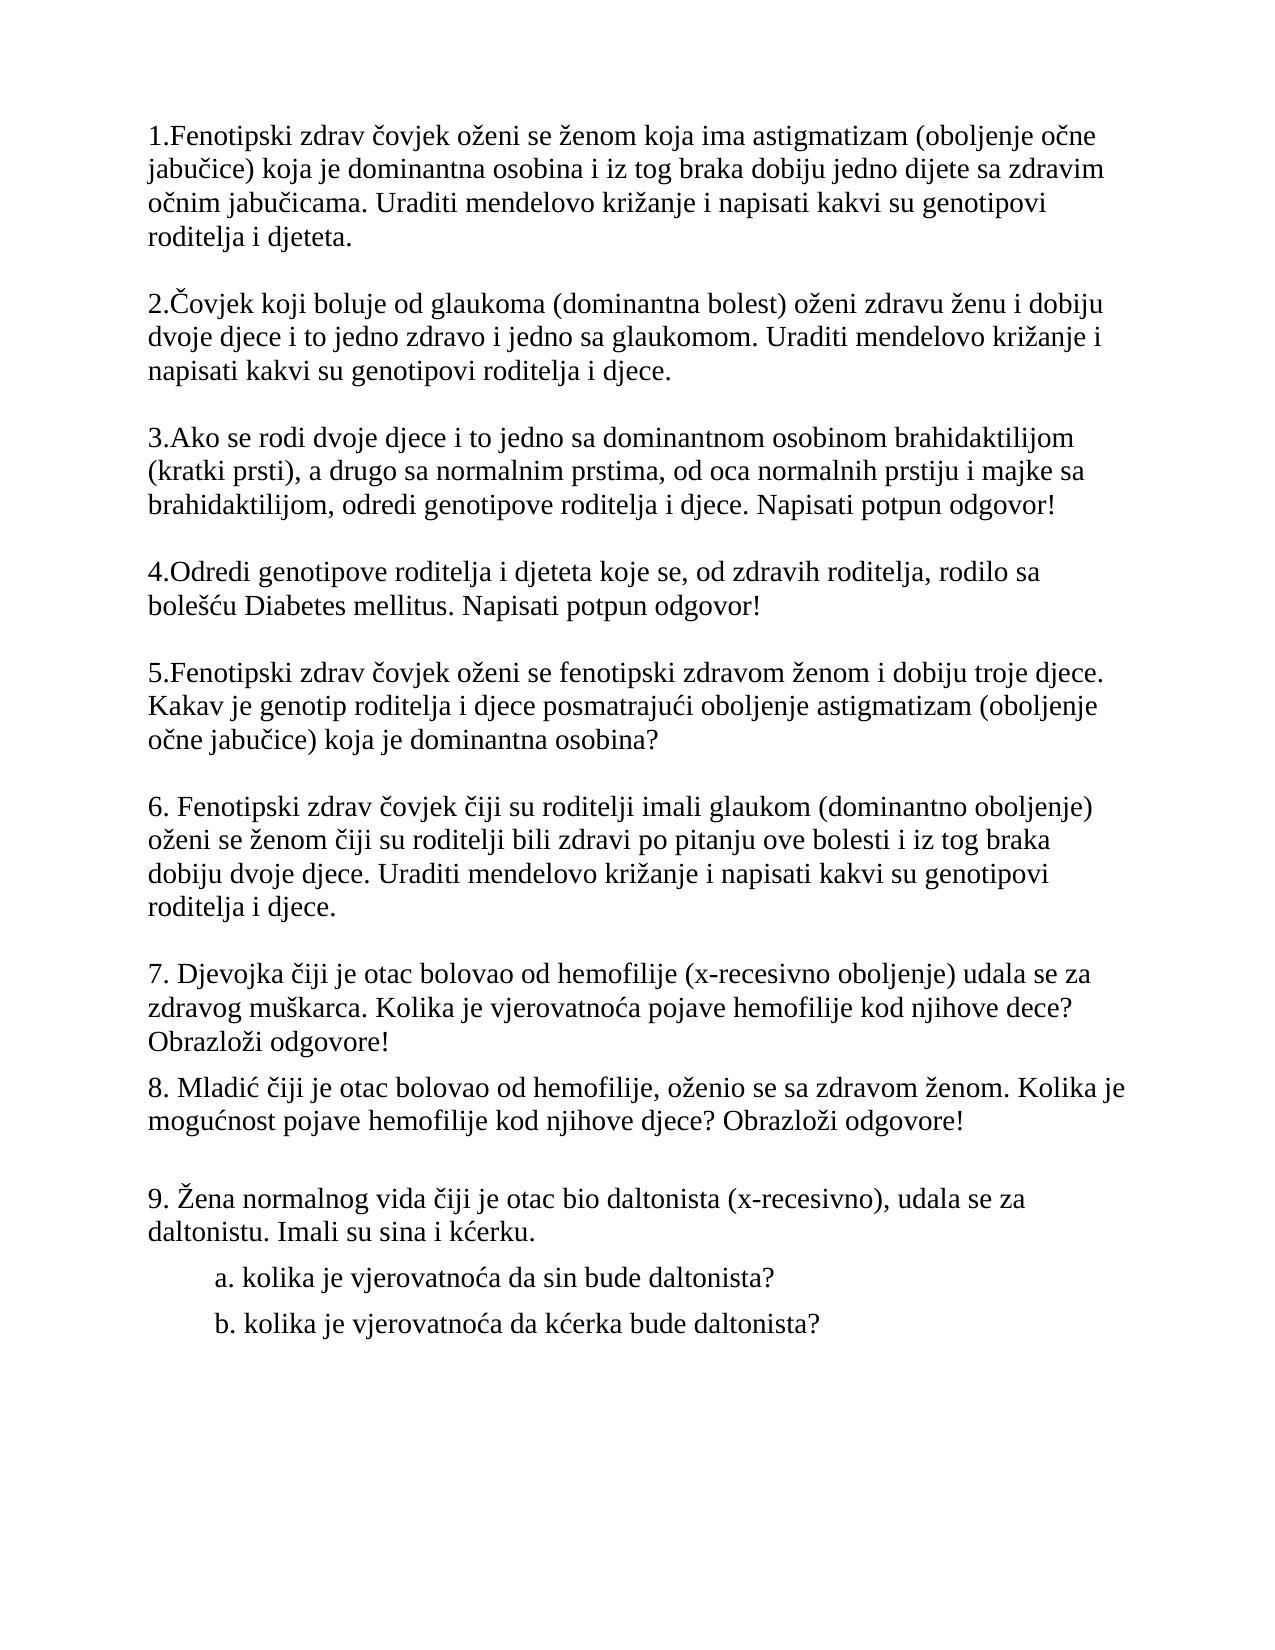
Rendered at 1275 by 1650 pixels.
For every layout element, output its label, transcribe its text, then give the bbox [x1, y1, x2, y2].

text 3.Ako se rodi dvoje djece i to jedno sa dominantnom osobinom brahidaktilijom (kratki prsti), a drugo sa normalnim prstima, od oca normalnih prstiju i majke sa brahidaktilijom, odredi genotipove roditelja i djece. Napisati potpun odgovor! [148, 420, 1127, 521]
text 9. Žena normalnog vida čiji je otac bio daltonista (x-recesivno), udala se za daltonistu. Imali su sina i kćerku. [148, 1181, 1127, 1248]
text b. kolika je vjerovatnoća da kćerka bude daltonista? [185, 1307, 1127, 1340]
text 4.Odredi genotipove roditelja i djeteta koje se, od zdravih roditelja, rodilo sa bolešću Diabetes mellitus. Napisati potpun odgovor! [148, 554, 1127, 621]
text 7. Djevojka čiji je otac bolovao od hemofilije (x-recesivno oboljenje) udala se za zdravog muškarca. Kolika je vjerovatnoća pojave hemofilije kod njihove dece? Obrazloži odgovore! [148, 957, 1127, 1057]
text a. kolika je vjerovatnoća da sin bude daltonista? [185, 1261, 1127, 1294]
text 8. Mladić čiji je otac bolovao od hemofilije, oženio se sa zdravom ženom. Kolika je mogućnost pojave hemofilije kod njihove djece? Obrazloži odgovore! [148, 1070, 1127, 1137]
text 2.Čovjek koji boluje od glaukoma (dominantna bolest) oženi zdravu ženu i dobiju dvoje djece i to jedno zdravo i jedno sa glaukomom. Uraditi mendelovo križanje i napisati kakvi su genotipovi roditelja i djece. [148, 286, 1127, 386]
text 1.Fenotipski zdrav čovjek oženi se ženom koja ima astigmatizam (oboljenje očne jabučice) koja je dominantna osobina i iz tog braka dobiju jedno dijete sa zdravim očnim jabučicama. Uraditi mendelovo križanje i napisati kakvi su genotipovi roditelja i djeteta. [148, 118, 1127, 252]
text 5.Fenotipski zdrav čovjek oženi se fenotipski zdravom ženom i dobiju troje djece. Kakav je genotip roditelja i djece posmatrajući oboljenje astigmatizam (oboljenje očne jabučice) koja je dominantna osobina? [148, 655, 1127, 755]
text 6. Fenotipski zdrav čovjek čiji su roditelji imali glaukom (dominantno oboljenje) oženi se ženom čiji su roditelji bili zdravi po pitanju ove bolesti i iz tog braka dobiju dvoje djece. Uraditi mendelovo križanje i napisati kakvi su genotipovi roditelja i djece. [148, 789, 1127, 923]
